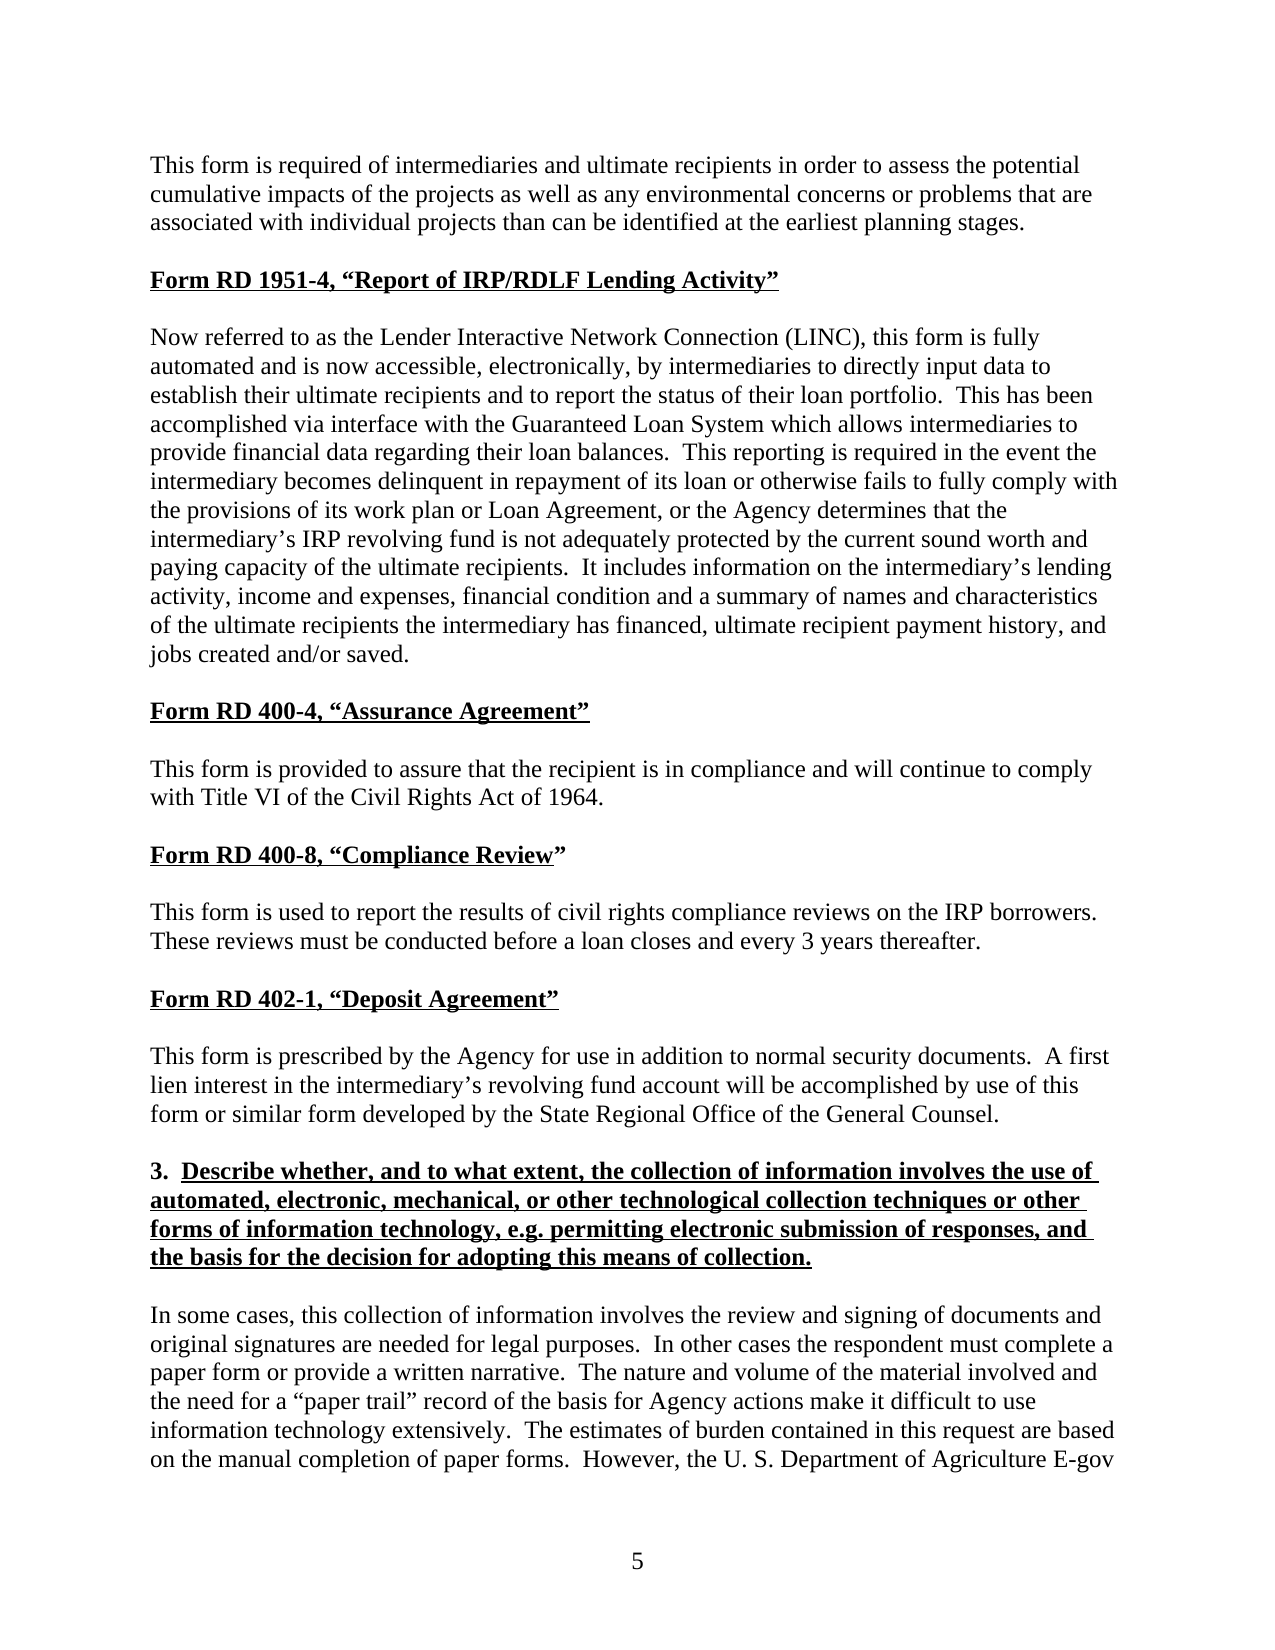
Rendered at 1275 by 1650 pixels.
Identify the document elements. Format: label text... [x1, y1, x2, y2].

text Form RD 400-8, “Compliance Review” [150, 840, 1125, 869]
text This form is used to report the results of civil rights compliance reviews on the IRP borrowers. These reviews must be conducted before a loan closes and every 3 years thereafter. [150, 897, 1125, 955]
text Form RD 400-4, “Assurance Agreement” [150, 696, 1125, 725]
text Form RD 402-1, “Deposit Agreement” [150, 984, 1125, 1012]
text Form RD 1951-4, “Report of IRP/RDLF Lending Activity” [150, 265, 1125, 294]
text Now referred to as the Lender Interactive Network Connection (LINC), this form is fully automated and is now accessible, electronically, by intermediaries to directly input data to establish their ultimate recipients and to report the status of their loan portfolio. This has been accomplished via interface with the Guaranteed Loan System which allows intermediaries to provide financial data regarding their loan balances. This reporting is required in the event the intermediary becomes delinquent in repayment of its loan or otherwise fails to fully comply with the provisions of its work plan or Loan Agreement, or the Agency determines that the intermediary’s IRP revolving fund is not adequately protected by the current sound worth and paying capacity of the ultimate recipients. It includes information on the intermediary’s lending activity, income and expenses, financial condition and a summary of names and characteristics of the ultimate recipients the intermediary has financed, ultimate recipient payment history, and jobs created and/or saved. [150, 322, 1125, 667]
text This form is prescribed by the Agency for use in addition to normal security documents. A first lien interest in the intermediary’s revolving fund account will be accomplished by use of this form or similar form developed by the State Regional Office of the General Counsel. [150, 1041, 1125, 1127]
text This form is required of intermediaries and ultimate recipients in order to assess the potential cumulative impacts of the projects as well as any environmental concerns or problems that are associated with individual projects than can be identified at the earliest planning stages. [150, 150, 1125, 236]
text This form is provided to assure that the recipient is in compliance and will continue to comply with Title VI of the Civil Rights Act of 1964. [150, 754, 1125, 811]
text 3. Describe whether, and to what extent, the collection of information involves the use of automated, electronic, mechanical, or other technological collection techniques or other forms of information technology, e.g. permitting electronic submission of responses, and the basis for the decision for adopting this means of collection. [150, 1156, 1125, 1271]
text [150, 1300, 1125, 1472]
